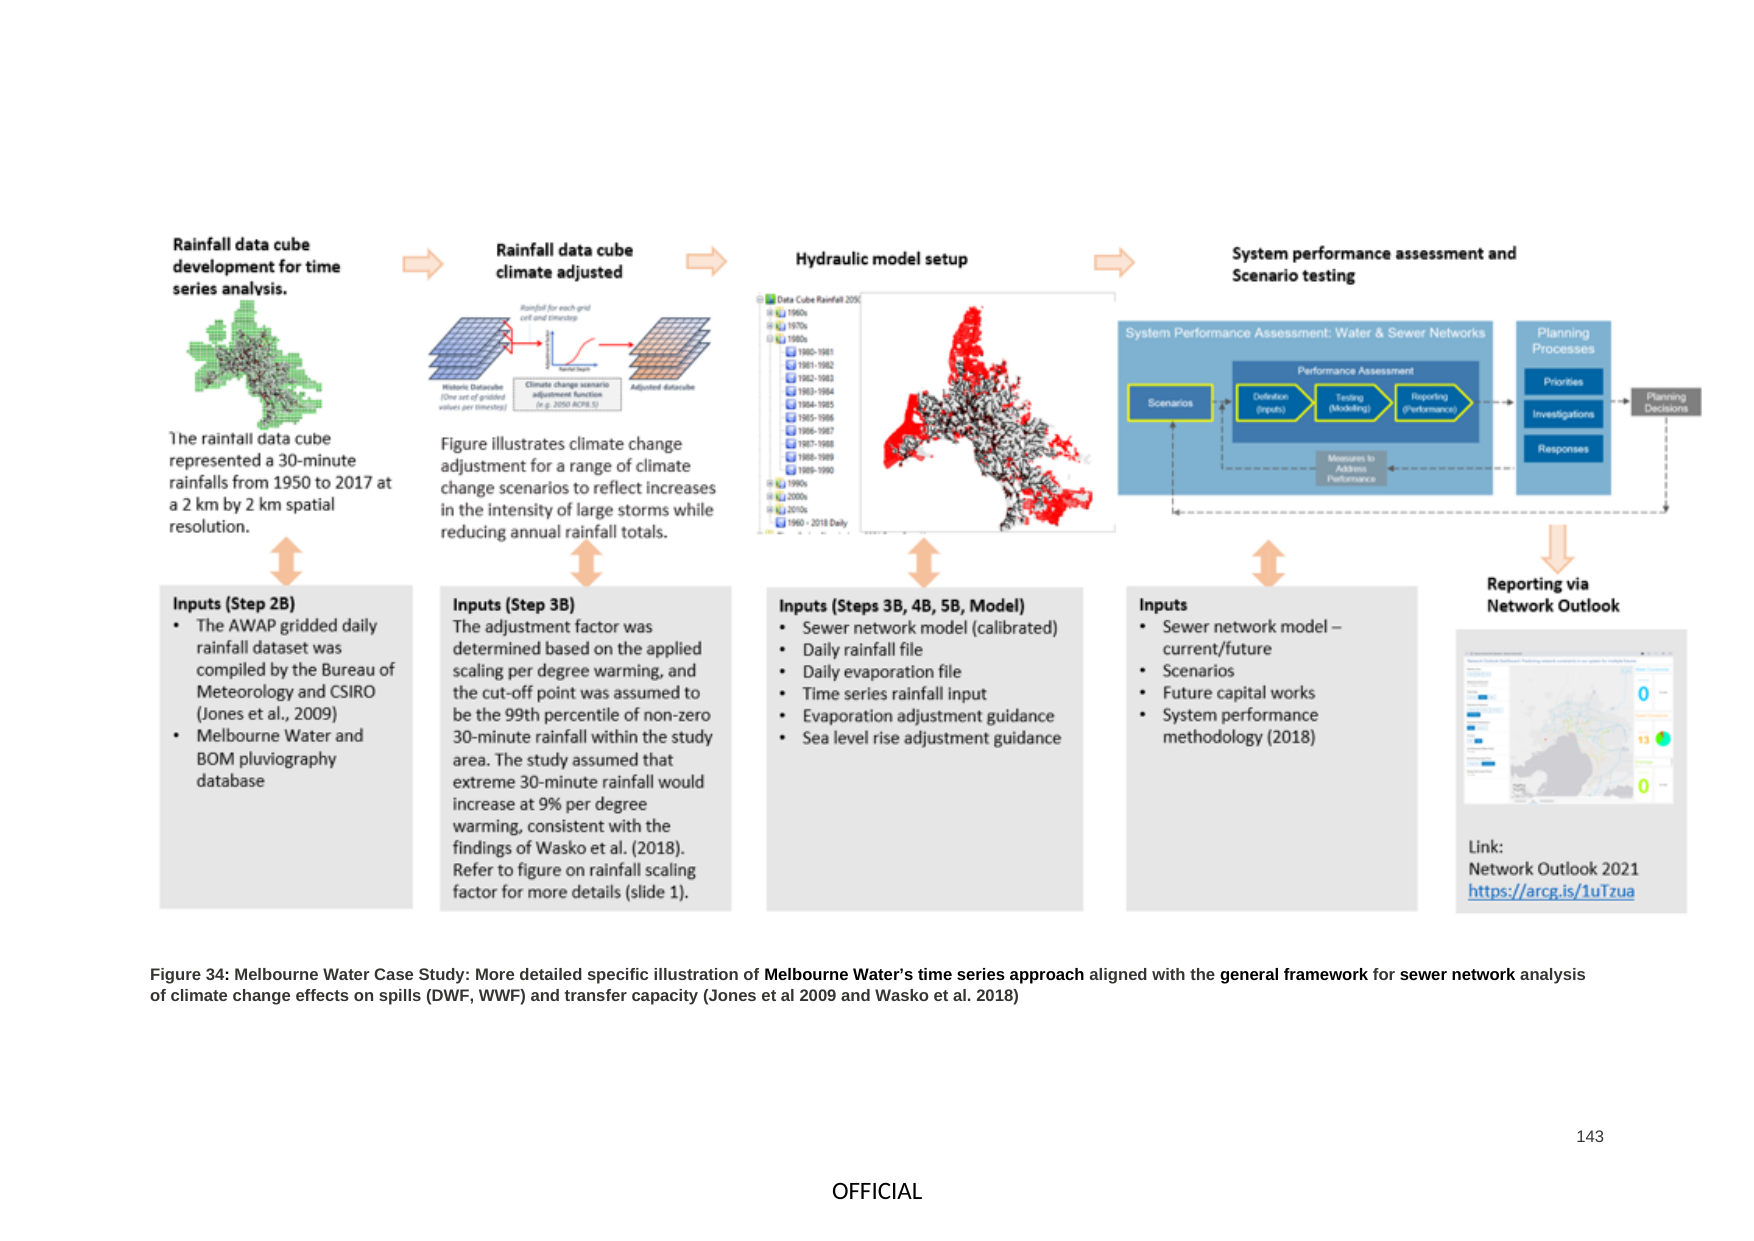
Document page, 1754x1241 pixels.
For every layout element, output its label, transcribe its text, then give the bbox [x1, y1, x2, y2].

picture [150, 225, 1716, 926]
